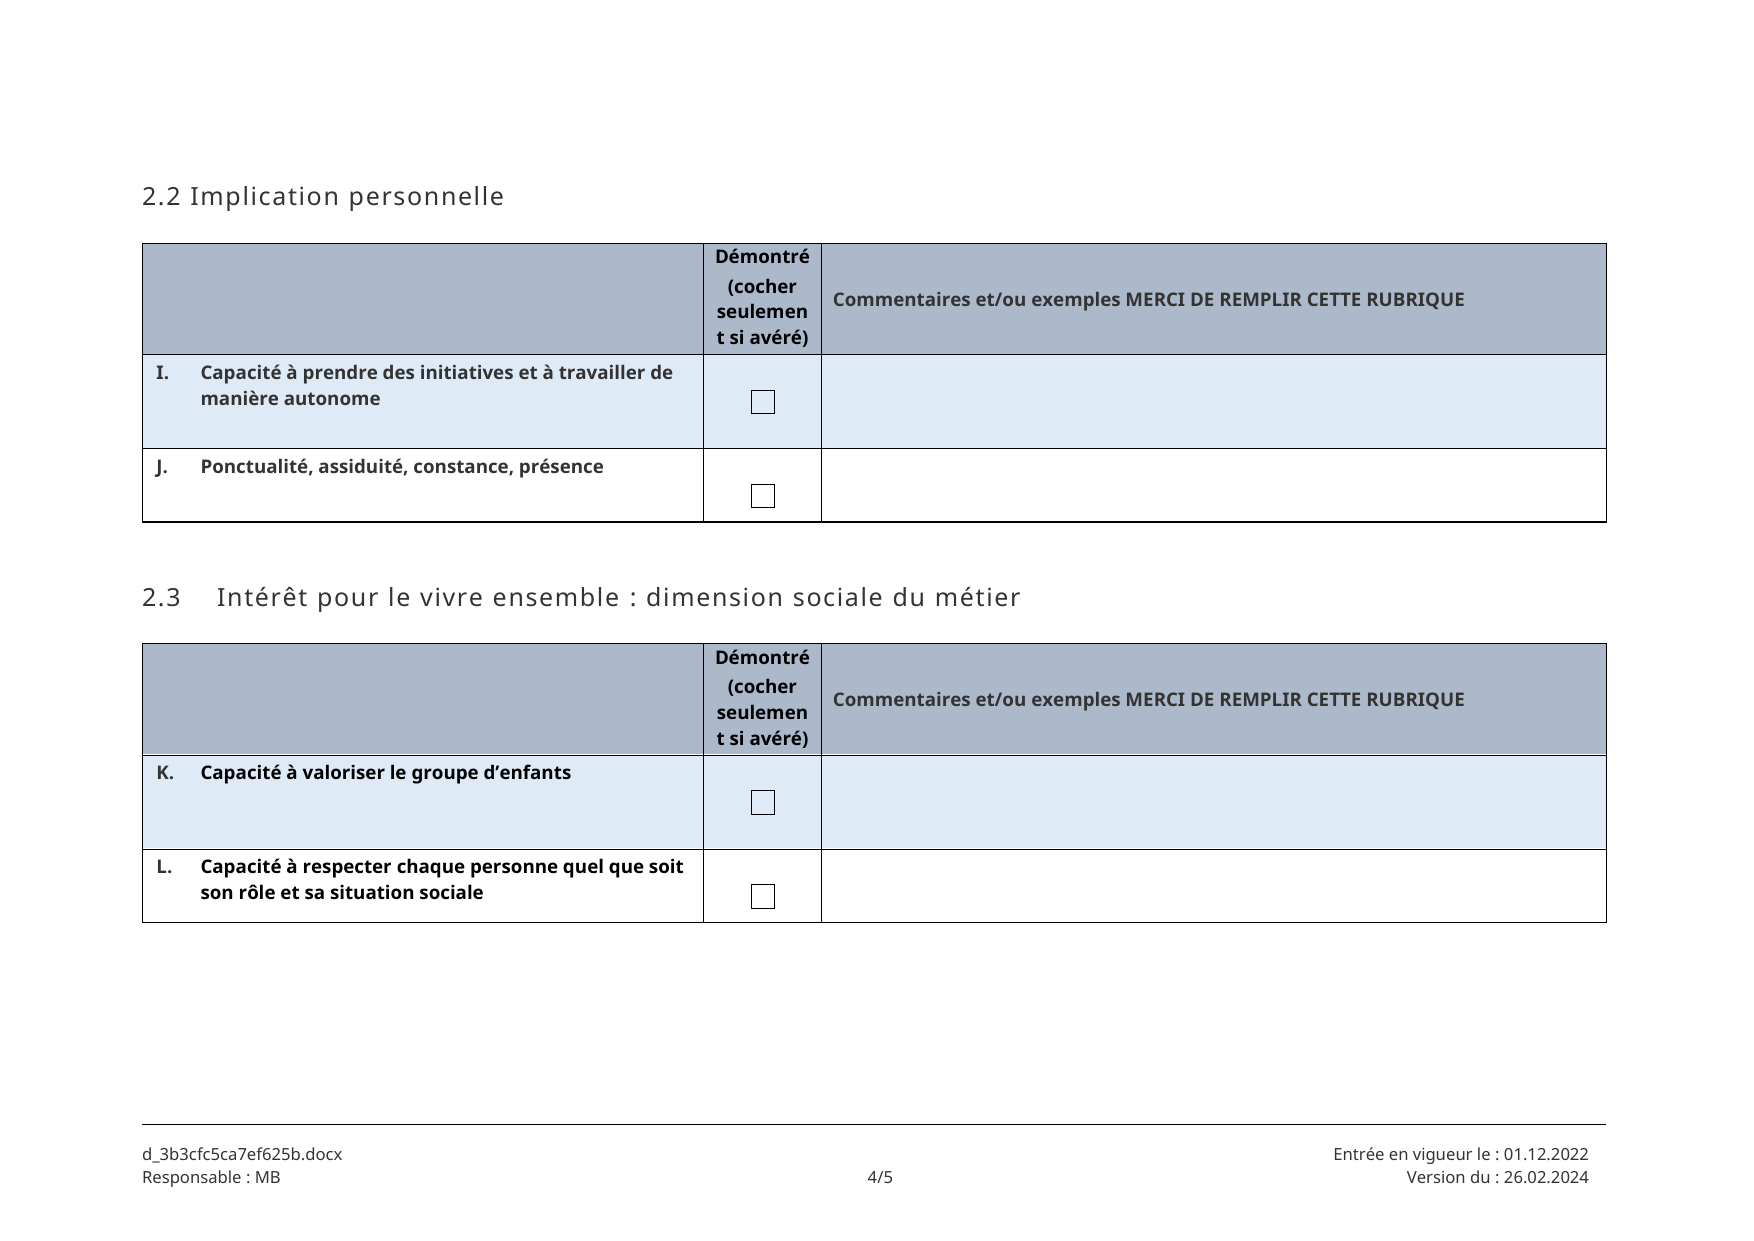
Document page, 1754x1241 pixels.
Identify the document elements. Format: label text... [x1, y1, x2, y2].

table_cell [704, 756, 821, 848]
table_cell Capacité à respecter chaque personne quel que soit son rôle et sa situation sociale [143, 850, 703, 922]
table_header Commentaires et/ou exemples MERCI DE REMPLIR CETTE RUBRIQUE [822, 244, 1606, 354]
subtitle Intérêt pour le vivre ensemble : dimension sociale du métier [142, 579, 1606, 613]
table_cell Capacité à prendre des initiatives et à travailler de manière autonome [143, 355, 703, 448]
table_header [143, 244, 703, 354]
table_cell [822, 355, 1606, 448]
subtitle 2.2 Implication personnelle [142, 179, 1606, 213]
table_header Commentaires et/ou exemples MERCI DE REMPLIR CETTE RUBRIQUE [822, 644, 1606, 754]
table_header Démontré (cocher seulement si avéré) [704, 644, 821, 754]
table_header Démontré (cocher seulement si avéré) [704, 244, 821, 354]
table_header [143, 644, 703, 754]
table_cell [822, 756, 1606, 848]
table_cell [704, 355, 821, 448]
table_cell Capacité à valoriser le groupe d’enfants [143, 756, 703, 848]
table_cell Ponctualité, assiduité, constance, présence [143, 449, 703, 521]
table_cell [822, 449, 1606, 521]
table_cell [822, 850, 1606, 922]
table_cell [704, 449, 821, 521]
table_cell [704, 850, 821, 922]
